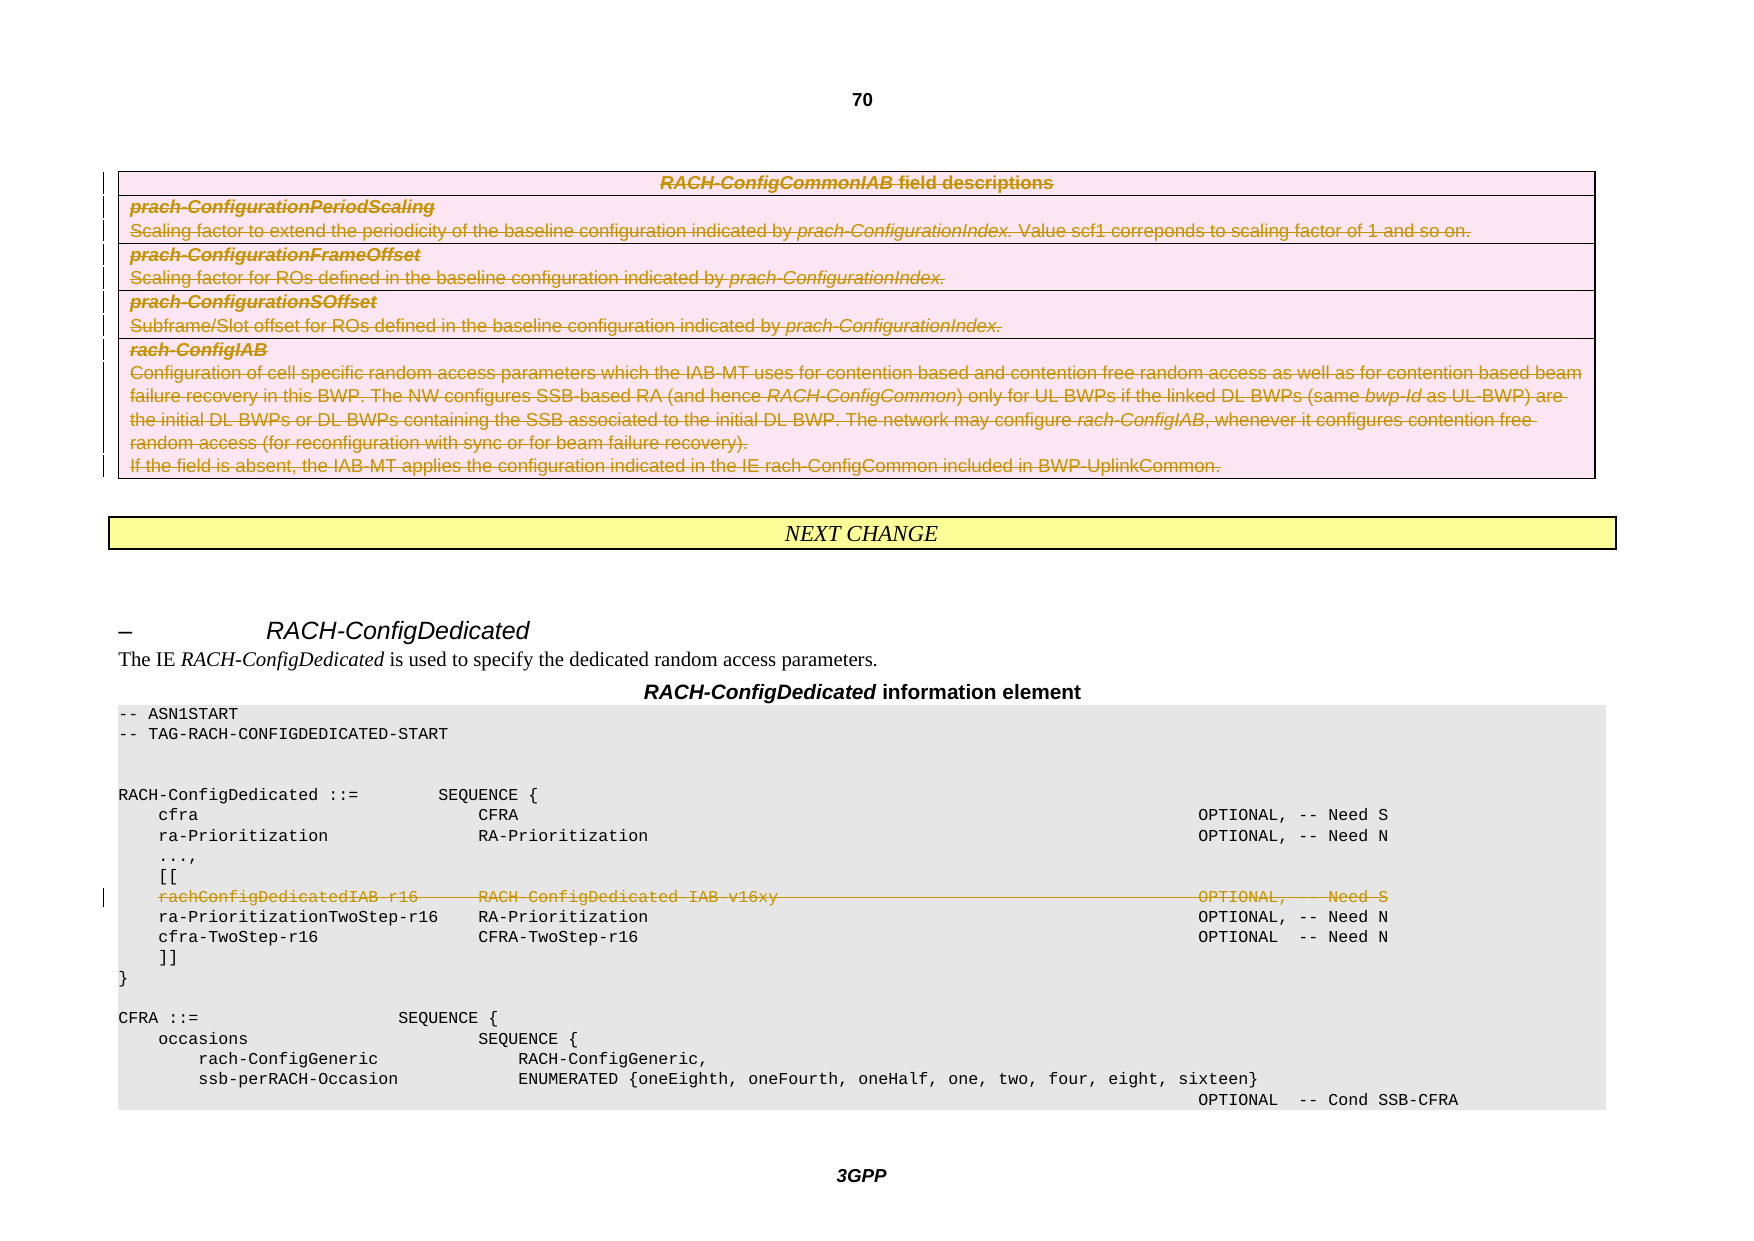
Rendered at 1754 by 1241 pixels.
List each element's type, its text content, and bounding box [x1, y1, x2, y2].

text } [118, 969, 1606, 988]
text The IE RACH-ConfigDedicated is used to specify the dedicated random access parameters. [118, 647, 1606, 671]
text CFRA ::= SEQUENCE { [118, 1010, 1606, 1029]
text rach-ConfigGeneric RACH-ConfigGeneric, [118, 1051, 1606, 1069]
text RACH-ConfigDedicated ::= SEQUENCE { [118, 787, 1606, 805]
text OPTIONAL -- Cond SSB-CFRA [118, 1091, 1606, 1110]
text NEXT CHANGE [110, 518, 1615, 548]
text cfra-TwoStep-r16 CFRA-TwoStep-r16 OPTIONAL -- Need N [118, 929, 1606, 948]
text ra-Prioritization RA-Prioritization OPTIONAL, -- Need N [118, 827, 1606, 846]
subtitle – RACH-ConfigDedicated [118, 616, 1606, 645]
text -- TAG-RACH-CONFIGDEDICATED-START [118, 726, 1606, 744]
text ]] [118, 949, 1606, 968]
text ..., [118, 847, 1606, 866]
text ssb-perRACH-Occasion ENUMERATED {oneEighth, oneFourth, oneHalf, one, two, four, eight, sixteen} [118, 1071, 1606, 1090]
text ra-PrioritizationTwoStep-r16 RA-Prioritization OPTIONAL, -- Need N [118, 908, 1606, 927]
text cfra CFRA OPTIONAL, -- Need S [118, 807, 1606, 826]
text -- ASN1START [118, 705, 1606, 724]
text RACH-ConfigDedicated information element [118, 679, 1606, 703]
text [[ [118, 868, 1606, 887]
text occasions SEQUENCE { [118, 1030, 1606, 1049]
